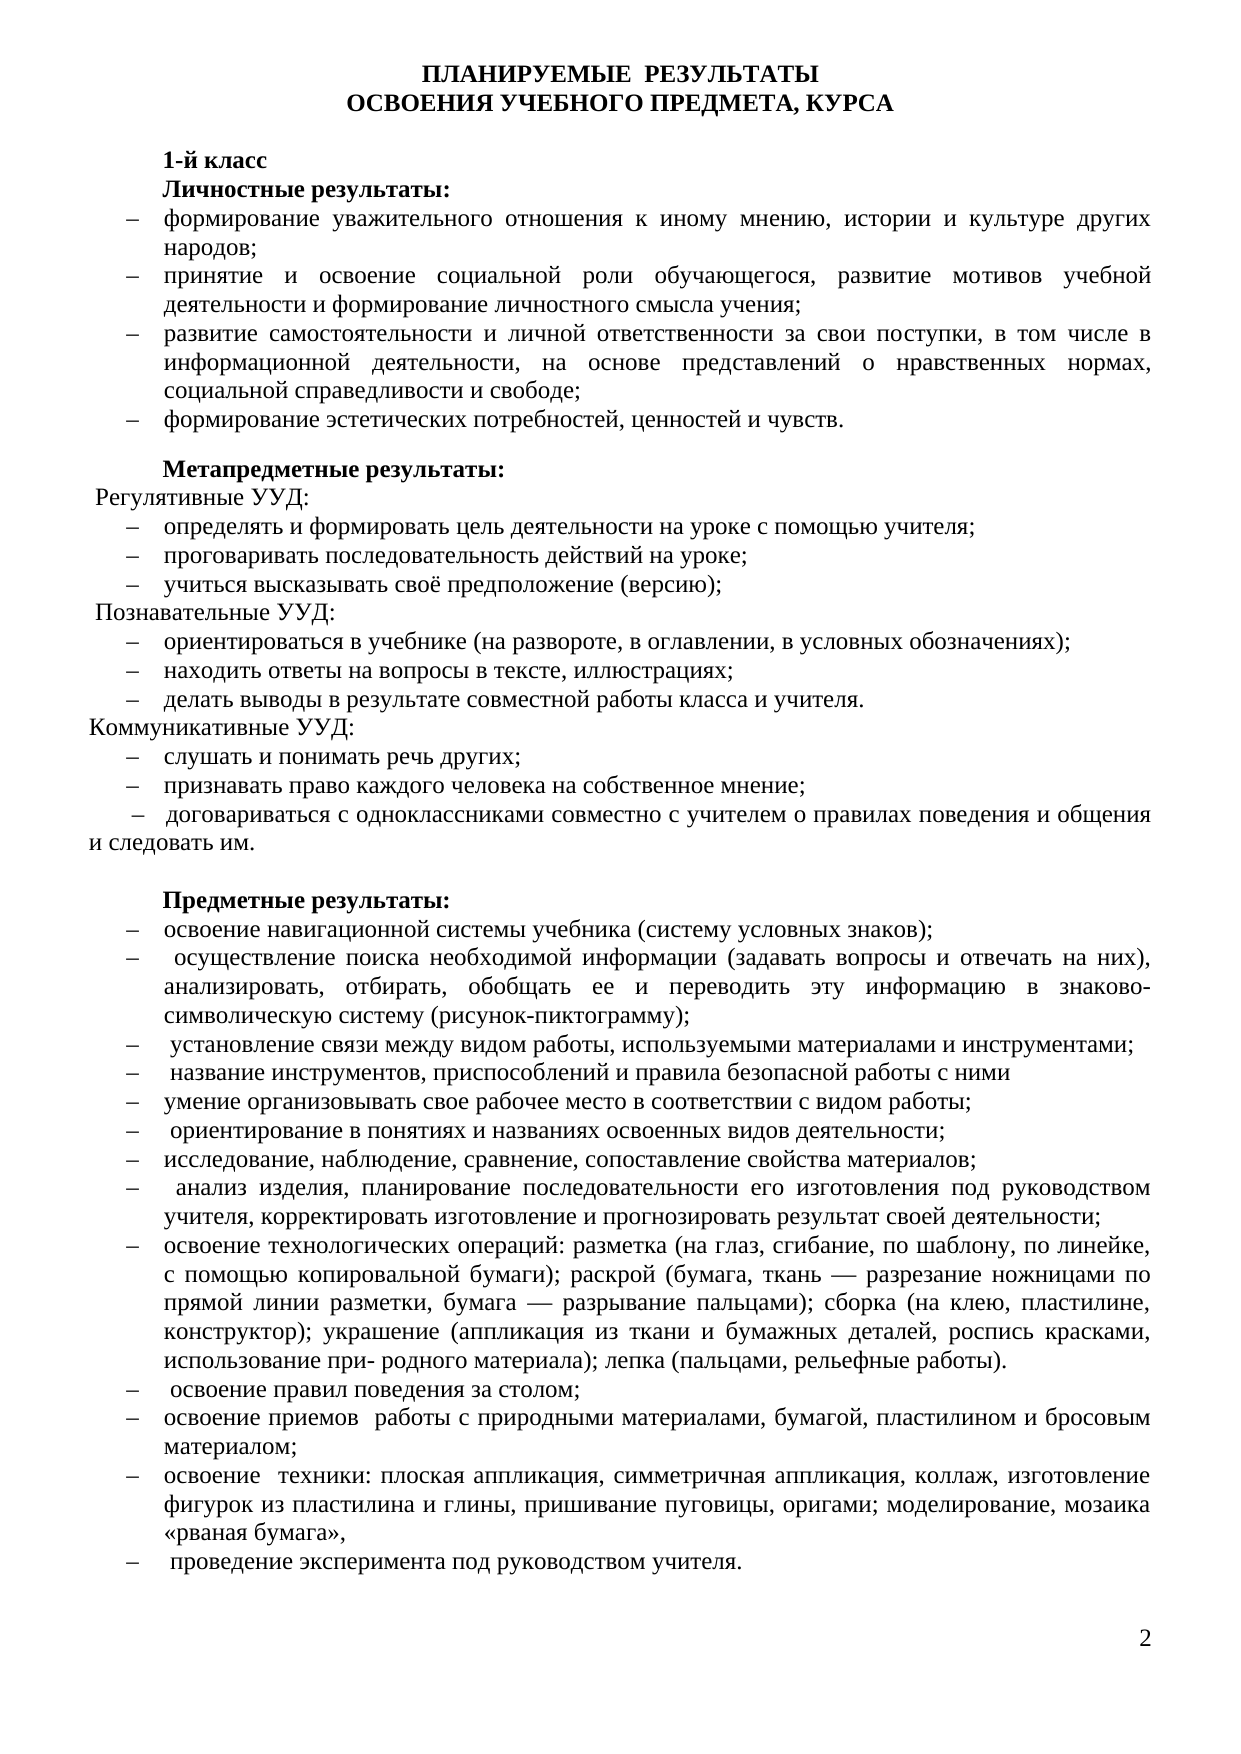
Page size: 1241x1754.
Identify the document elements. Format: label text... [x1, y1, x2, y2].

text Предметные результаты: [89, 885, 1152, 914]
list анализ изделия, планирование последовательности его изготовления под руководством учителя, корректировать изготовление и прогнозировать результат своей деятельности; [126, 1172, 1152, 1230]
text – признавать право каждого человека на собственное мнение; [89, 770, 1152, 799]
list формирование эстетических потребностей, ценностей и чувств. [126, 404, 1152, 433]
text Познавательные УУД: [89, 597, 1152, 626]
list ориентирование в понятиях и названиях освоенных видов деятельности; [126, 1115, 1152, 1144]
list проведение эксперимента под руководством учителя. [126, 1546, 1152, 1575]
text освоения учебного предмета, КУРСА [89, 88, 1152, 117]
text – договариваться с одноклассниками совместно с учителем о правилах поведения и общения и следовать им. [89, 799, 1152, 856]
list развитие самостоятельности и личной ответственности за свои поступки, в том числе в информационной деятельности, на основе представлений о нравственных нормах, социальной справедливости и свободе; [126, 318, 1152, 404]
text – определять и формировать цель деятельности на уроке с помощью учителя; [89, 511, 1152, 540]
text 1-й класс [89, 145, 1152, 174]
list установление связи между видом работы, используемыми материалами и инструментами; [126, 1029, 1152, 1057]
text ПЛАНИРУЕМЫЕ результаты [89, 59, 1152, 88]
text – находить ответы на вопросы в тексте, иллюстрациях; [89, 655, 1152, 684]
text – делать выводы в результате совместной работы класса и учителя. [89, 684, 1152, 712]
text – слушать и понимать речь других; [89, 741, 1152, 770]
text Регулятивные УУД: [89, 482, 1152, 511]
list освоение технологических операций: разметка (на глаз, сгибание, по шаблону, по линейке, с помощью копировальной бумаги); раскрой (бумага, ткань — разрезание ножницами по прямой линии разметки, бумага — разрывание пальцами); сборка (на клею, пластилине, конструктор); украшение (аппликация из ткани и бумажных деталей, роспись красками, использование при- родного материала); лепка (пальцами, рельефные работы). [126, 1230, 1152, 1374]
text – проговаривать последовательность действий на уроке; [89, 540, 1152, 569]
text Личностные результаты: [89, 174, 1152, 203]
list формирование уважительного отношения к иному мнению, истории и культуре других народов; [126, 203, 1152, 260]
text Коммуникативные УУД: [89, 712, 1152, 741]
list умение организовывать свое рабочее место в соответствии с видом работы; [126, 1086, 1152, 1115]
list осуществление поиска необходимой информации (задавать вопросы и отвечать на них), анализировать, отбирать, обобщать ее и переводить эту информацию в знаково-символическую систему (рисунок-пиктограмму); [126, 942, 1152, 1029]
list освоение техники: плоская аппликация, симметричная аппликация, коллаж, изготовление фигурок из пластилина и глины, пришивание пуговицы, оригами; моделирование, мозаика «рваная бумага», [126, 1460, 1152, 1546]
list принятие и освоение социальной роли обучающегося, развитие мотивов учебной деятельности и формирование личностного смысла учения; [126, 260, 1152, 318]
list освоение навигационной системы учебника (систему условных знаков); [126, 914, 1152, 942]
text – ориентироваться в учебнике (на развороте, в оглавлении, в условных обозначениях); [89, 626, 1152, 655]
text Метапредметные результаты: [89, 454, 1152, 482]
list освоение правил поведения за столом; [126, 1374, 1152, 1402]
list исследование, наблюдение, сравнение, сопоставление свойства материалов; [126, 1144, 1152, 1172]
text – учиться высказывать своё предположение (версию); [89, 569, 1152, 597]
list название инструментов, приспособлений и правила безопасной работы с ними [126, 1057, 1152, 1086]
list освоение приемов работы с природными материалами, бумагой, пластилином и бросовым материалом; [126, 1402, 1152, 1460]
